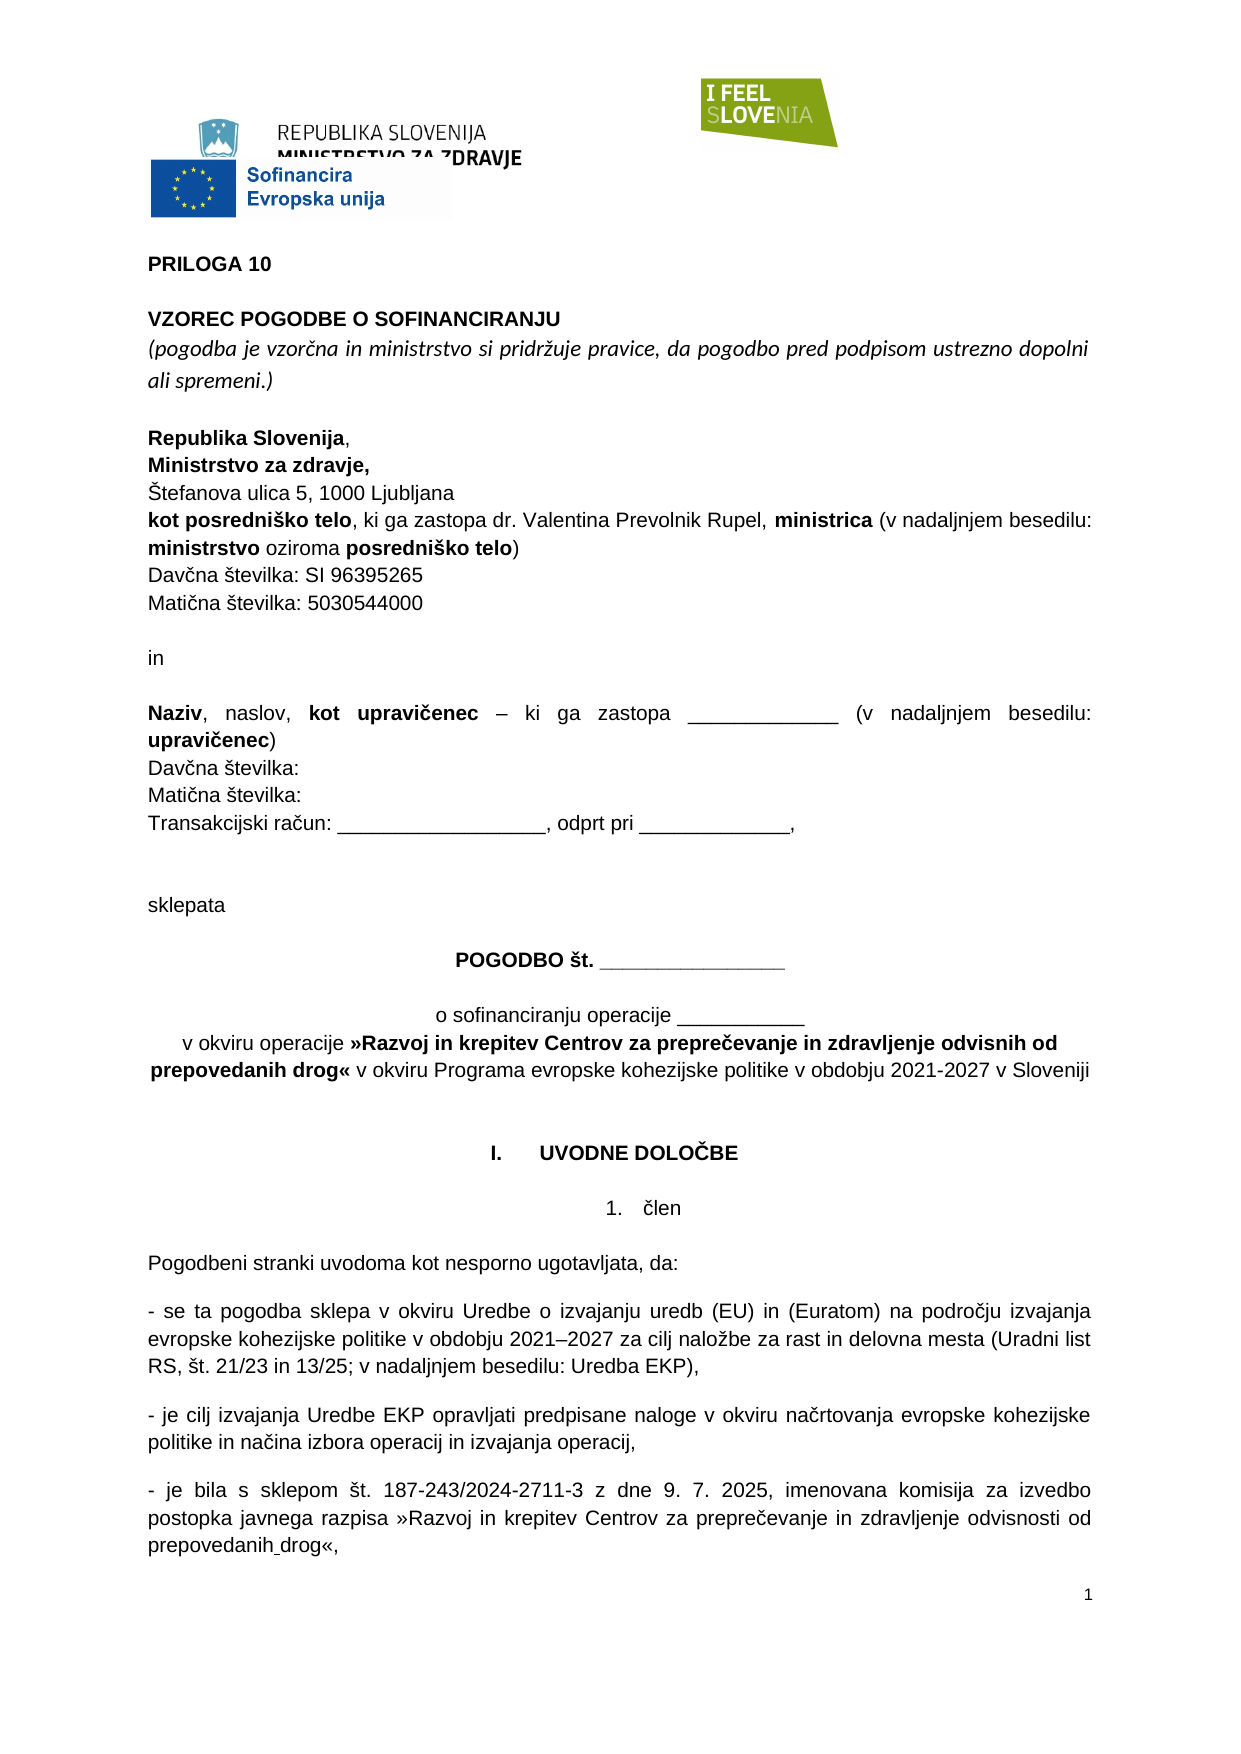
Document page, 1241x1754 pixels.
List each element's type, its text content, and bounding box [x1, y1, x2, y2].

text Davčna številka: SI 96395265 [148, 563, 1093, 587]
picture [147, 101, 567, 221]
text kot posredniško telo, ki ga zastopa dr. Valentina Prevolnik Rupel, ministrica (v nadaljnjem besedilu: ministrstvo oziroma posredniško telo) [148, 508, 1093, 560]
text POGODBO št. ________________ [148, 948, 1093, 972]
text Matična številka: 5030544000 [148, 591, 1093, 615]
text in [148, 646, 1093, 670]
text PRILOGA 10 [148, 251, 1093, 275]
text - je bila s sklepom št. 187-243/2024-2711-3 z dne 9. 7. 2025, imenovana komisija za izvedbo postopka javnega razpisa »Razvoj in krepitev Centrov za preprečevanje in zdravljenje odvisnosti od prepovedanih drog«, [148, 1478, 1093, 1557]
text Matična številka: [148, 783, 1093, 807]
list UVODNE DOLOČBE [148, 1141, 1093, 1165]
text Davčna številka: [148, 756, 1093, 780]
text Štefanova ulica 5, 1000 Ljubljana [148, 481, 1093, 505]
text VZOREC POGODBE O SOFINANCIRANJU [148, 306, 1093, 330]
picture [698, 73, 841, 153]
text Transakcijski račun: __________________, odprt pri _____________, [148, 811, 1093, 835]
text Ministrstvo za zdravje, [148, 453, 1093, 477]
text o sofinanciranju operacije ___________ [148, 1003, 1093, 1027]
text (pogodba je vzorčna in ministrstvo si pridržuje pravice, da pogodbo pred podpisom ustrezno dopolni ali spremeni.) [148, 334, 1093, 394]
list člen [605, 1196, 1093, 1220]
text sklepata [148, 893, 1093, 917]
text - se ta pogodba sklepa v okviru Uredbe o izvajanju uredb (EU) in (Euratom) na področju izvajanja evropske kohezijske politike v obdobju 2021–2027 za cilj naložbe za rast in delovna mesta (Uradni list RS, št. 21/23 in 13/25; v nadaljnjem besedilu: Uredba EKP), [148, 1299, 1093, 1378]
text Naziv, naslov, kot upravičenec – ki ga zastopa _____________ (v nadaljnjem besedilu: upravičenec) [148, 701, 1093, 752]
text v okviru operacije »Razvoj in krepitev Centrov za preprečevanje in zdravljenje odvisnih od prepovedanih drog« v okviru Programa evropske kohezijske politike v obdobju 2021-2027 v Sloveniji [148, 1031, 1093, 1082]
text Republika Slovenija, [148, 426, 1093, 450]
text - je cilj izvajanja Uredbe EKP opravljati predpisane naloge v okviru načrtovanja evropske kohezijske politike in načina izbora operacij in izvajanja operacij, [148, 1402, 1093, 1454]
text Pogodbeni stranki uvodoma kot nesporno ugotavljata, da: [148, 1251, 1093, 1275]
